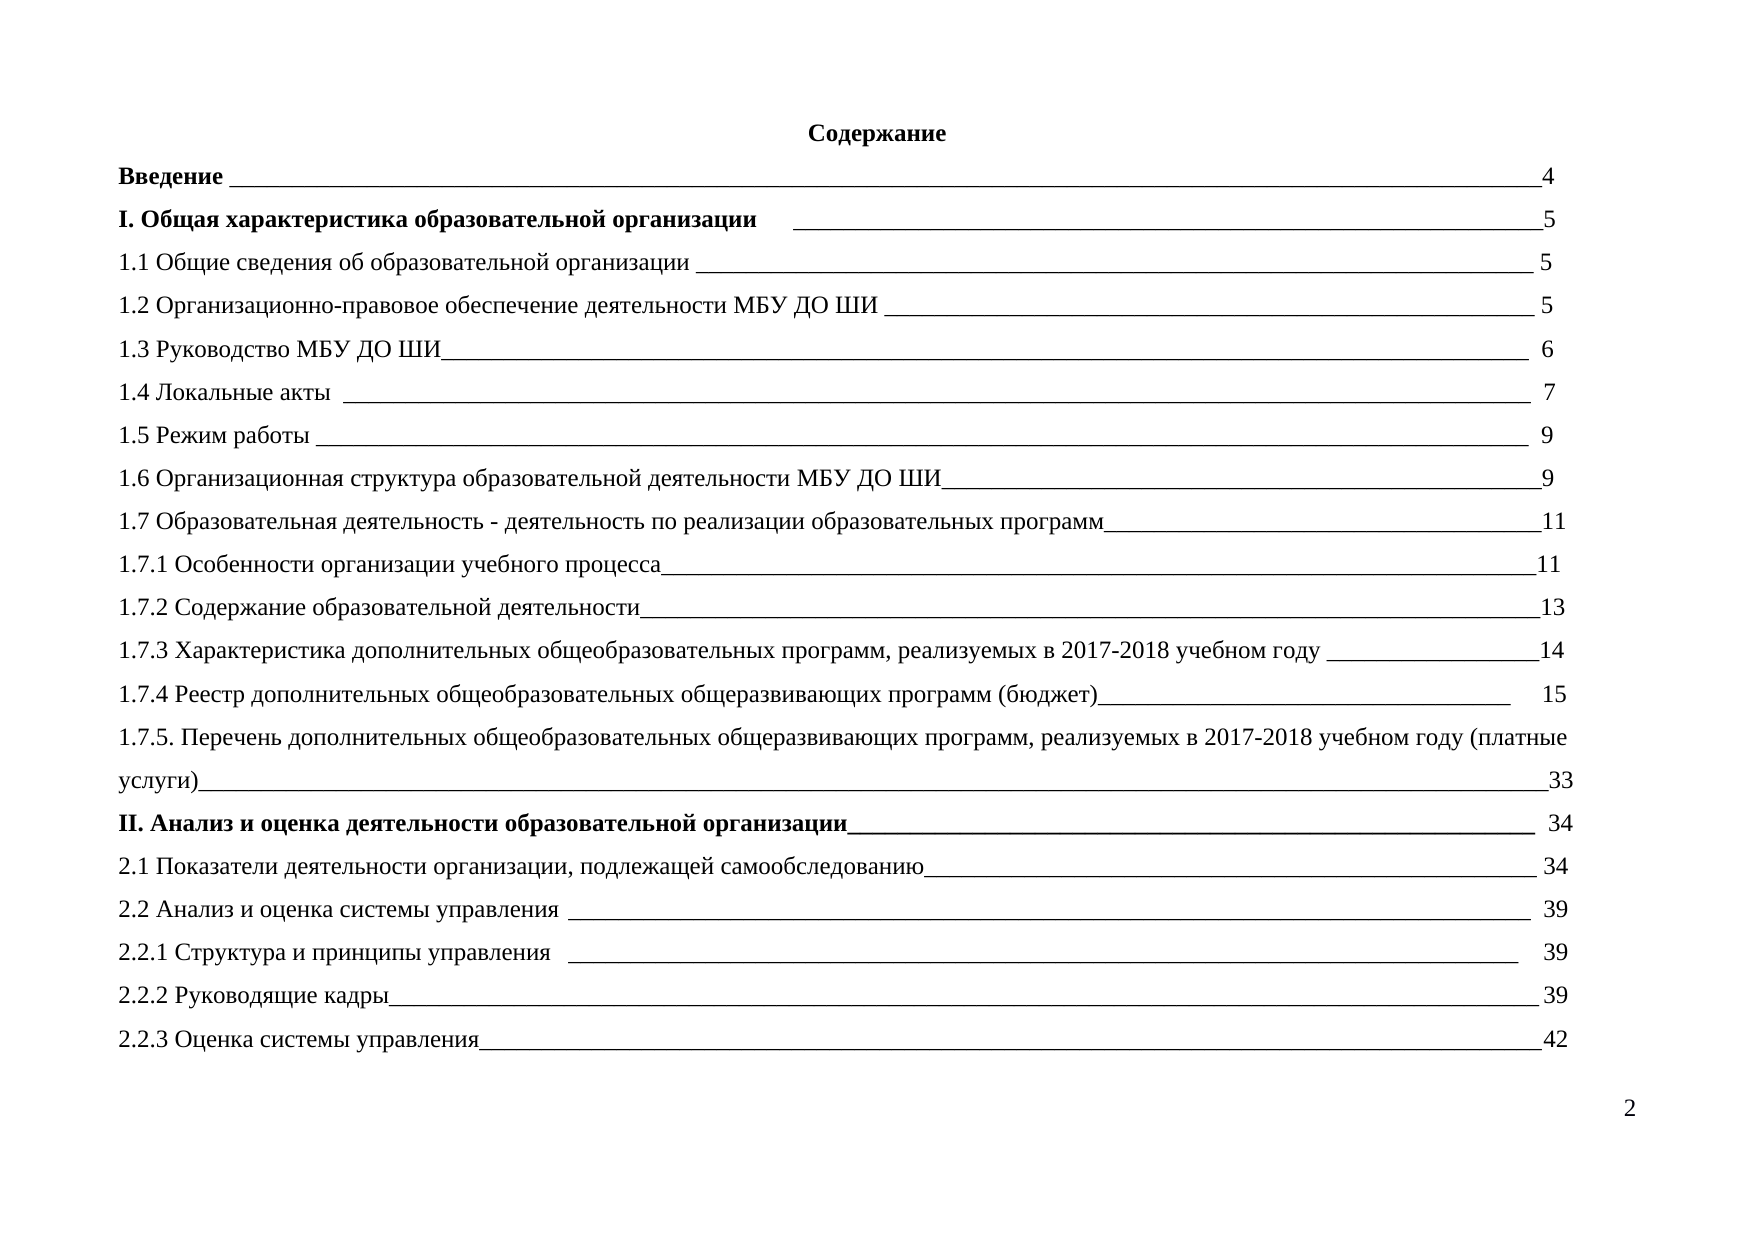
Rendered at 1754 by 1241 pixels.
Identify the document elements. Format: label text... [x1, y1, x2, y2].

text 1.7.2 Содержание образовательной деятельности________________________________________________________________________13 [118, 592, 1636, 621]
text 2.2.2 Руководящие кадры____________________________________________________________________________________________ 39 [118, 981, 1636, 1009]
text 1.7.3 Характеристика дополнительных общеобразовательных программ, реализуемых в 2017-2018 учебном году _________________14 [118, 636, 1636, 664]
text I. Общая характеристика образовательной организации ____________________________________________________________5 [118, 204, 1636, 233]
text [118, 1024, 1636, 1052]
text Введение _________________________________________________________________________________________________________4 [118, 161, 1636, 190]
text 1.6 Организационная структура образовательной деятельности МБУ ДО ШИ________________________________________________9 [118, 463, 1636, 492]
text 2.2.1 Структура и принципы управления ____________________________________________________________________________ 39 [118, 937, 1636, 966]
text II. Анализ и оценка деятельности образовательной организации_______________________________________________________ 34 [118, 808, 1636, 837]
text 1.2 Организационно-правовое обеспечение деятельности МБУ ДО ШИ ____________________________________________________ 5 [118, 291, 1636, 319]
text 1.5 Режим работы _________________________________________________________________________________________________ 9 [118, 420, 1636, 449]
text 1.7.1 Особенности организации учебного процесса______________________________________________________________________11 [118, 549, 1636, 578]
text 1.7 Образовательная деятельность - деятельность по реализации образовательных программ___________________________________11 [118, 506, 1636, 535]
text Содержание [118, 118, 1636, 147]
text 1.3 Руководство МБУ ДО ШИ_______________________________________________________________________________________ 6 [118, 334, 1636, 362]
text 1.1 Общие сведения об образовательной организации ___________________________________________________________________ 5 [118, 247, 1636, 276]
text 1.7.4 Реестр дополнительных общеобразовательных общеразвивающих программ (бюджет)_________________________________ 15 1.7.5. Перечень дополнительных общеобразовательных общеразвивающих программ, реализуемых в 2017-2018 учебном году (платные услуги)____________________________________________________________________________________________________________33 [118, 679, 1636, 794]
text 2.2 Анализ и оценка системы управления _____________________________________________________________________________ 39 [118, 894, 1636, 923]
text 2.1 Показатели деятельности организации, подлежащей самообследованию_________________________________________________ 34 [118, 851, 1636, 880]
text 1.4 Локальные акты _______________________________________________________________________________________________ 7 [118, 377, 1636, 406]
